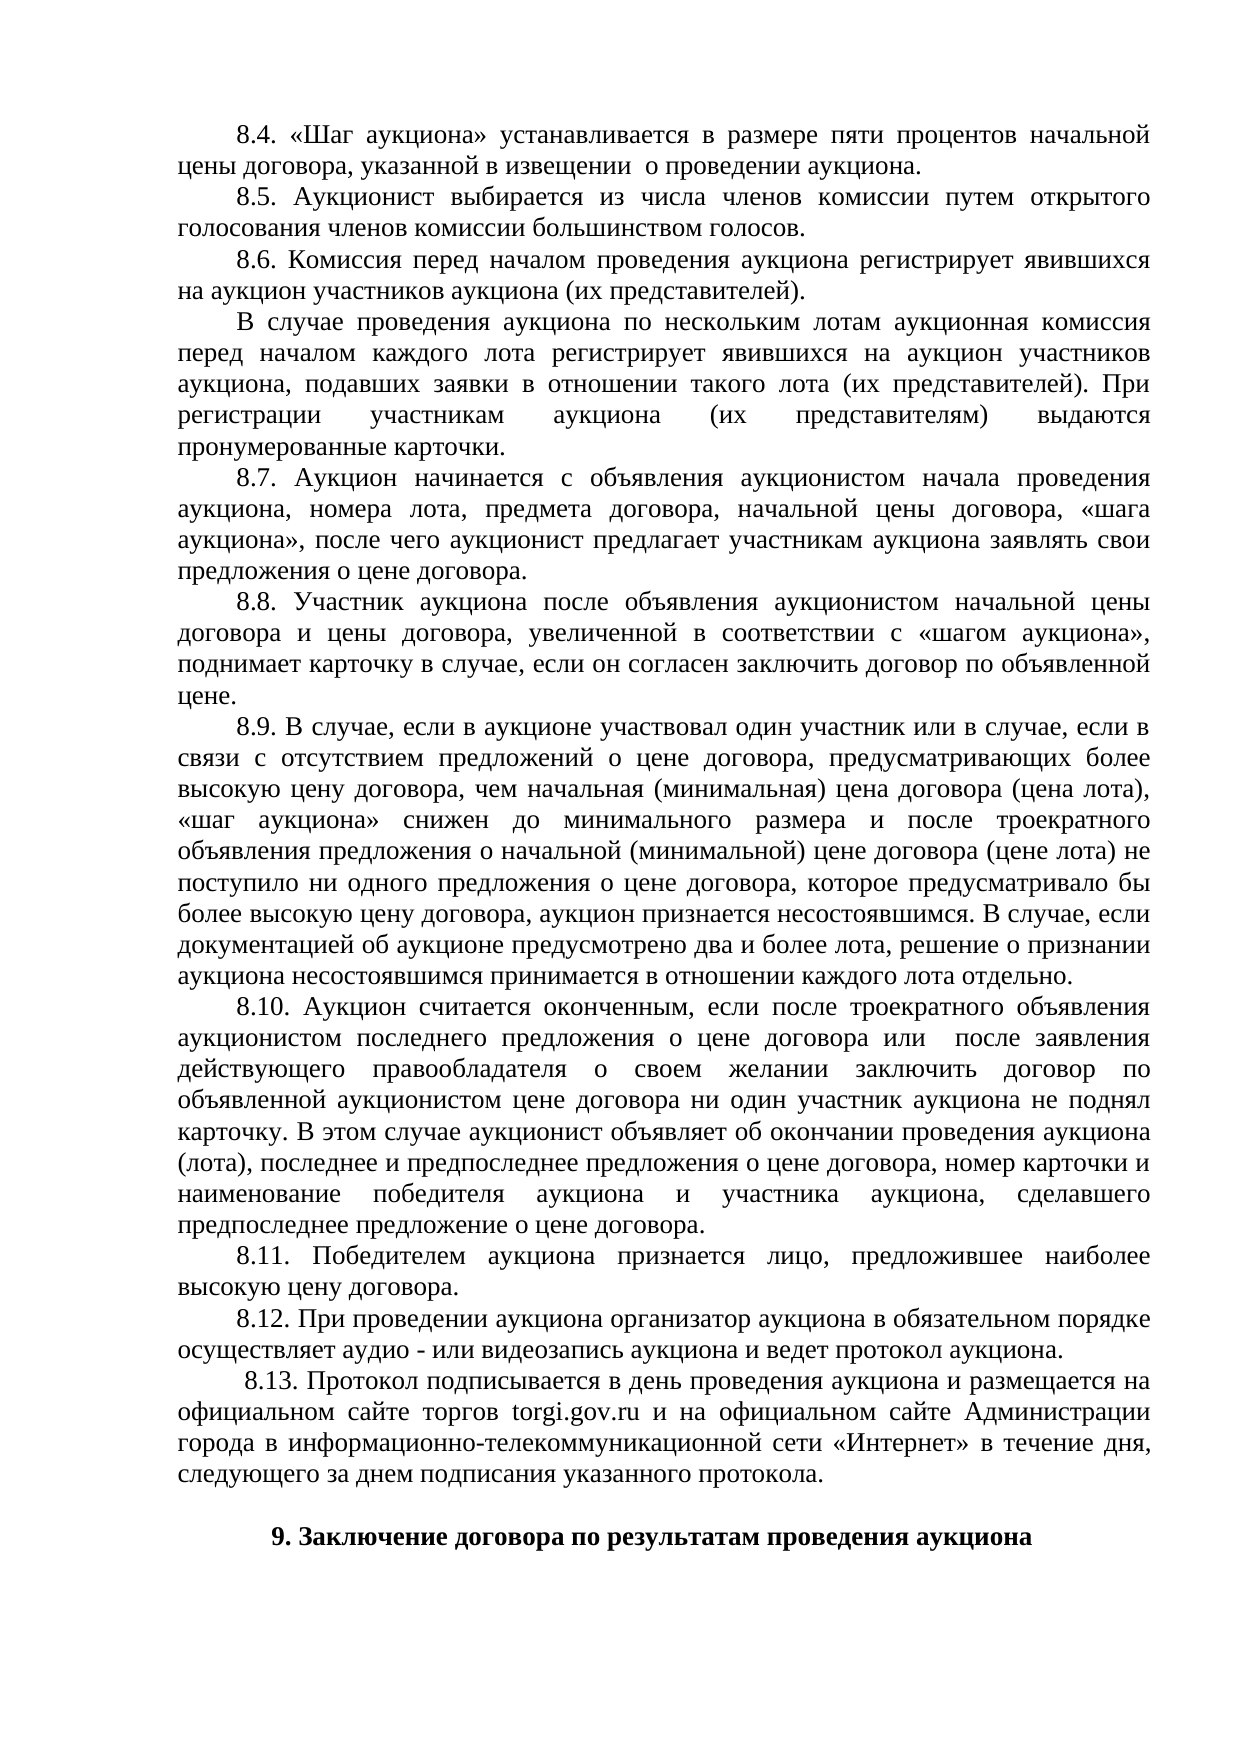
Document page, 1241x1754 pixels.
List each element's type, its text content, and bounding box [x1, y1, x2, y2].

text 8.5. Аукционист выбирается из числа членов комиссии путем открытого голосования членов комиссии большинством голосов. [177, 180, 1152, 243]
text В случае проведения аукциона по нескольким лотам аукционная комиссия перед началом каждого лота регистрирует явившихся на аукцион участников аукциона, подавших заявки в отношении такого лота (их представителей). При регистрации участникам аукциона (их представителям) выдаются пронумерованные карточки. [177, 305, 1152, 461]
text 8.9. В случае, если в аукционе участвовал один участник или в случае, если в связи с отсутствием предложений о цене договора, предусматривающих более высокую цену договора, чем начальная (минимальная) цена договора (цена лота), «шаг аукциона» снижен до минимального размера и после троекратного объявления предложения о начальной (минимальной) цене договора (цене лота) не поступило ни одного предложения о цене договора, которое предусматривало бы более высокую цену договора, аукцион признается несостоявшимся. В случае, если документацией об аукционе предусмотрено два и более лота, решение о признании аукциона несостоявшимся принимается в отношении каждого лота отдельно. [177, 710, 1152, 990]
text 9. Заключение договора по результатам проведения аукциона [177, 1520, 1152, 1551]
text 8.13. Протокол подписывается в день проведения аукциона и размещается на официальном сайте торгов torgi.gov.ru и на официальном сайте Администрации города в информационно-телекоммуникационной сети «Интернет» в течение дня, следующего за днем подписания указанного протокола. [177, 1364, 1152, 1488]
text 8.6. Комиссия перед началом проведения аукциона регистрирует явившихся на аукцион участников аукциона (их представителей). [177, 243, 1152, 305]
text 8.7. Аукцион начинается с объявления аукционистом начала проведения аукциона, номера лота, предмета договора, начальной цены договора, «шага аукциона», после чего аукционист предлагает участникам аукциона заявлять свои предложения о цене договора. [177, 461, 1152, 585]
text 8.10. Аукцион считается оконченным, если после троекратного объявления аукционистом последнего предложения о цене договора или после заявления действующего правообладателя о своем желании заключить договор по объявленной аукционистом цене договора ни один участник аукциона не поднял карточку. В этом случае аукционист объявляет об окончании проведения аукциона (лота), последнее и предпоследнее предложения о цене договора, номер карточки и наименование победителя аукциона и участника аукциона, сделавшего предпоследнее предложение о цене договора. [177, 990, 1152, 1239]
text 8.8. Участник аукциона после объявления аукционистом начальной цены договора и цены договора, увеличенной в соответствии с «шагом аукциона», поднимает карточку в случае, если он согласен заключить договор по объявленной цене. [177, 585, 1152, 710]
text 8.12. При проведении аукциона организатор аукциона в обязательном порядке осуществляет аудио - или видеозапись аукциона и ведет протокол аукциона. [177, 1302, 1152, 1364]
text 8.4. «Шаг аукциона» устанавливается в размере пяти процентов начальной цены договора, указанной в извещении о проведении аукциона. [177, 118, 1152, 180]
text 8.11. Победителем аукциона признается лицо, предложившее наиболее высокую цену договора. [177, 1239, 1152, 1302]
